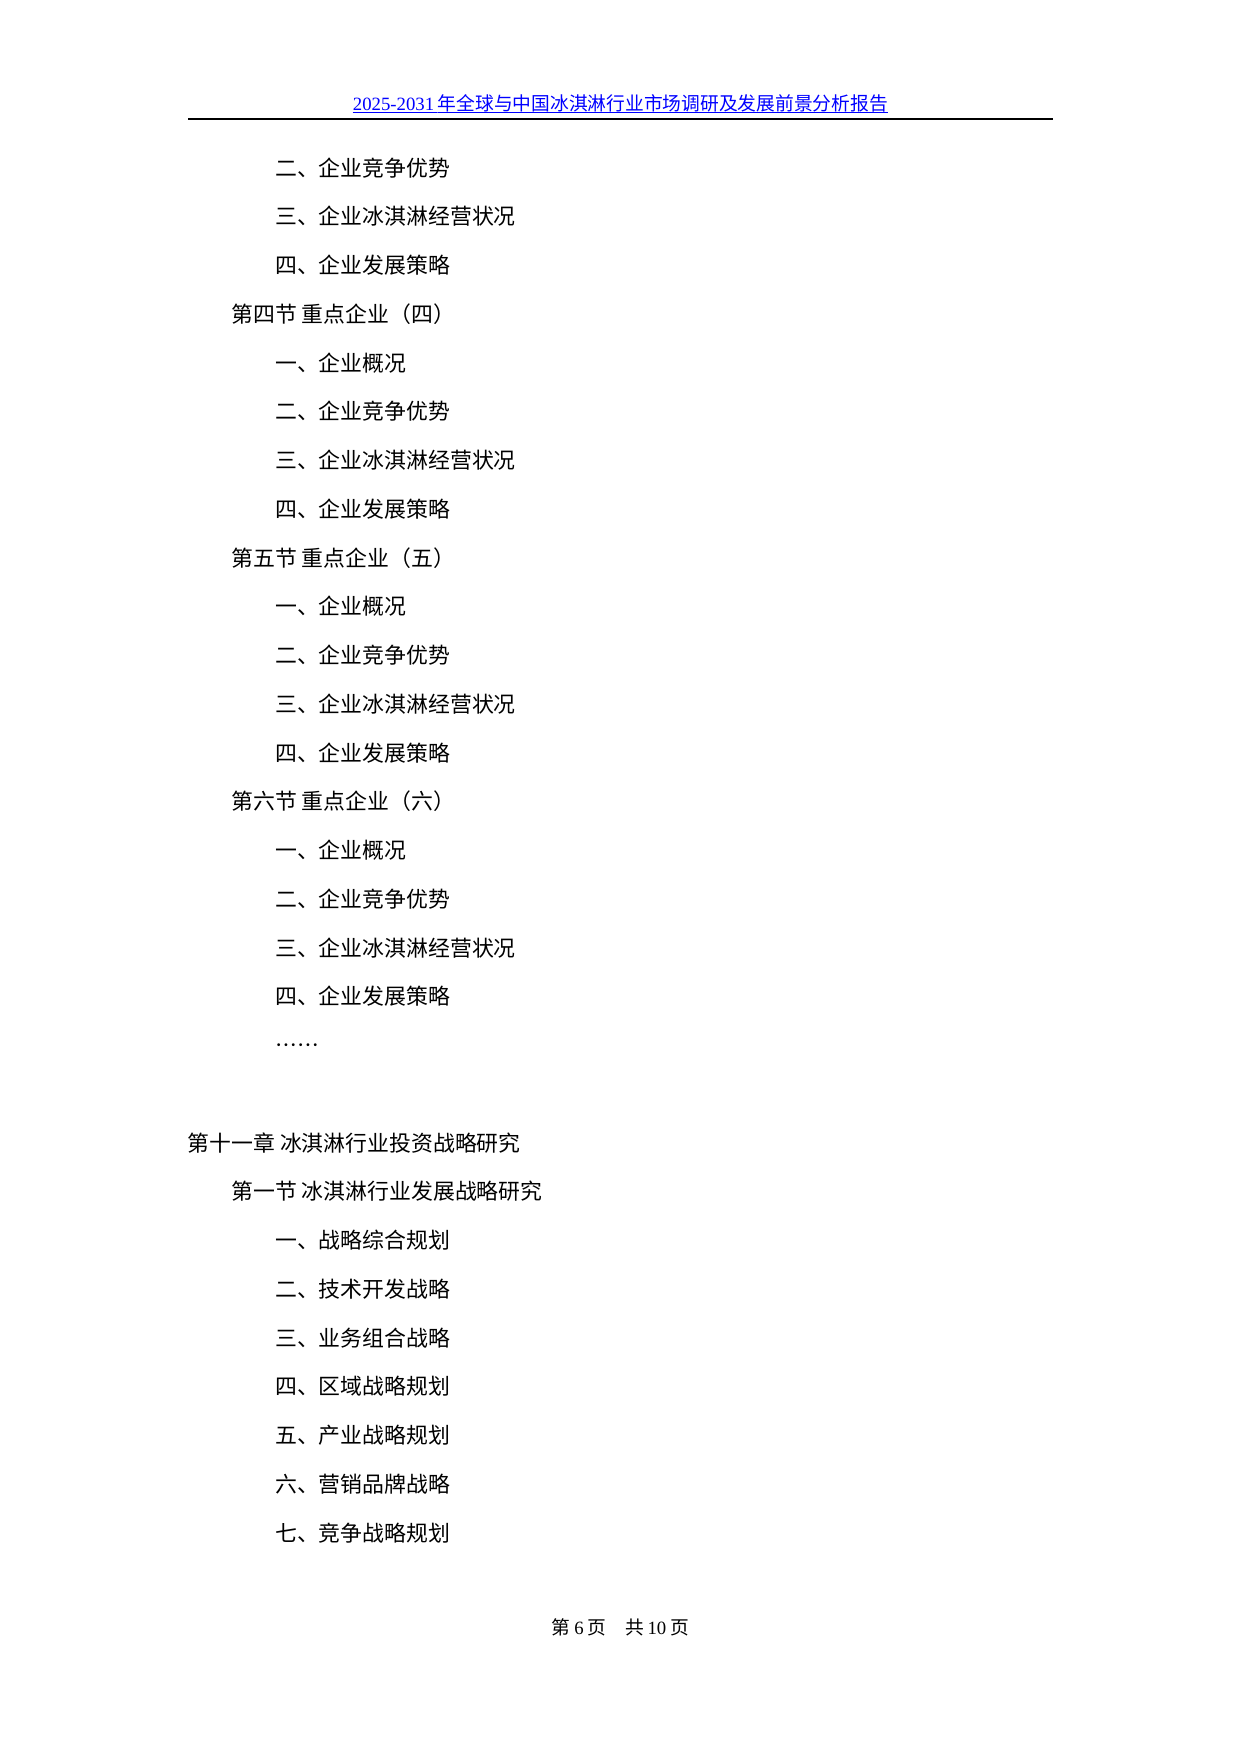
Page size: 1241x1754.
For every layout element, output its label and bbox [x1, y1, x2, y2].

text [187, 150, 1053, 1548]
